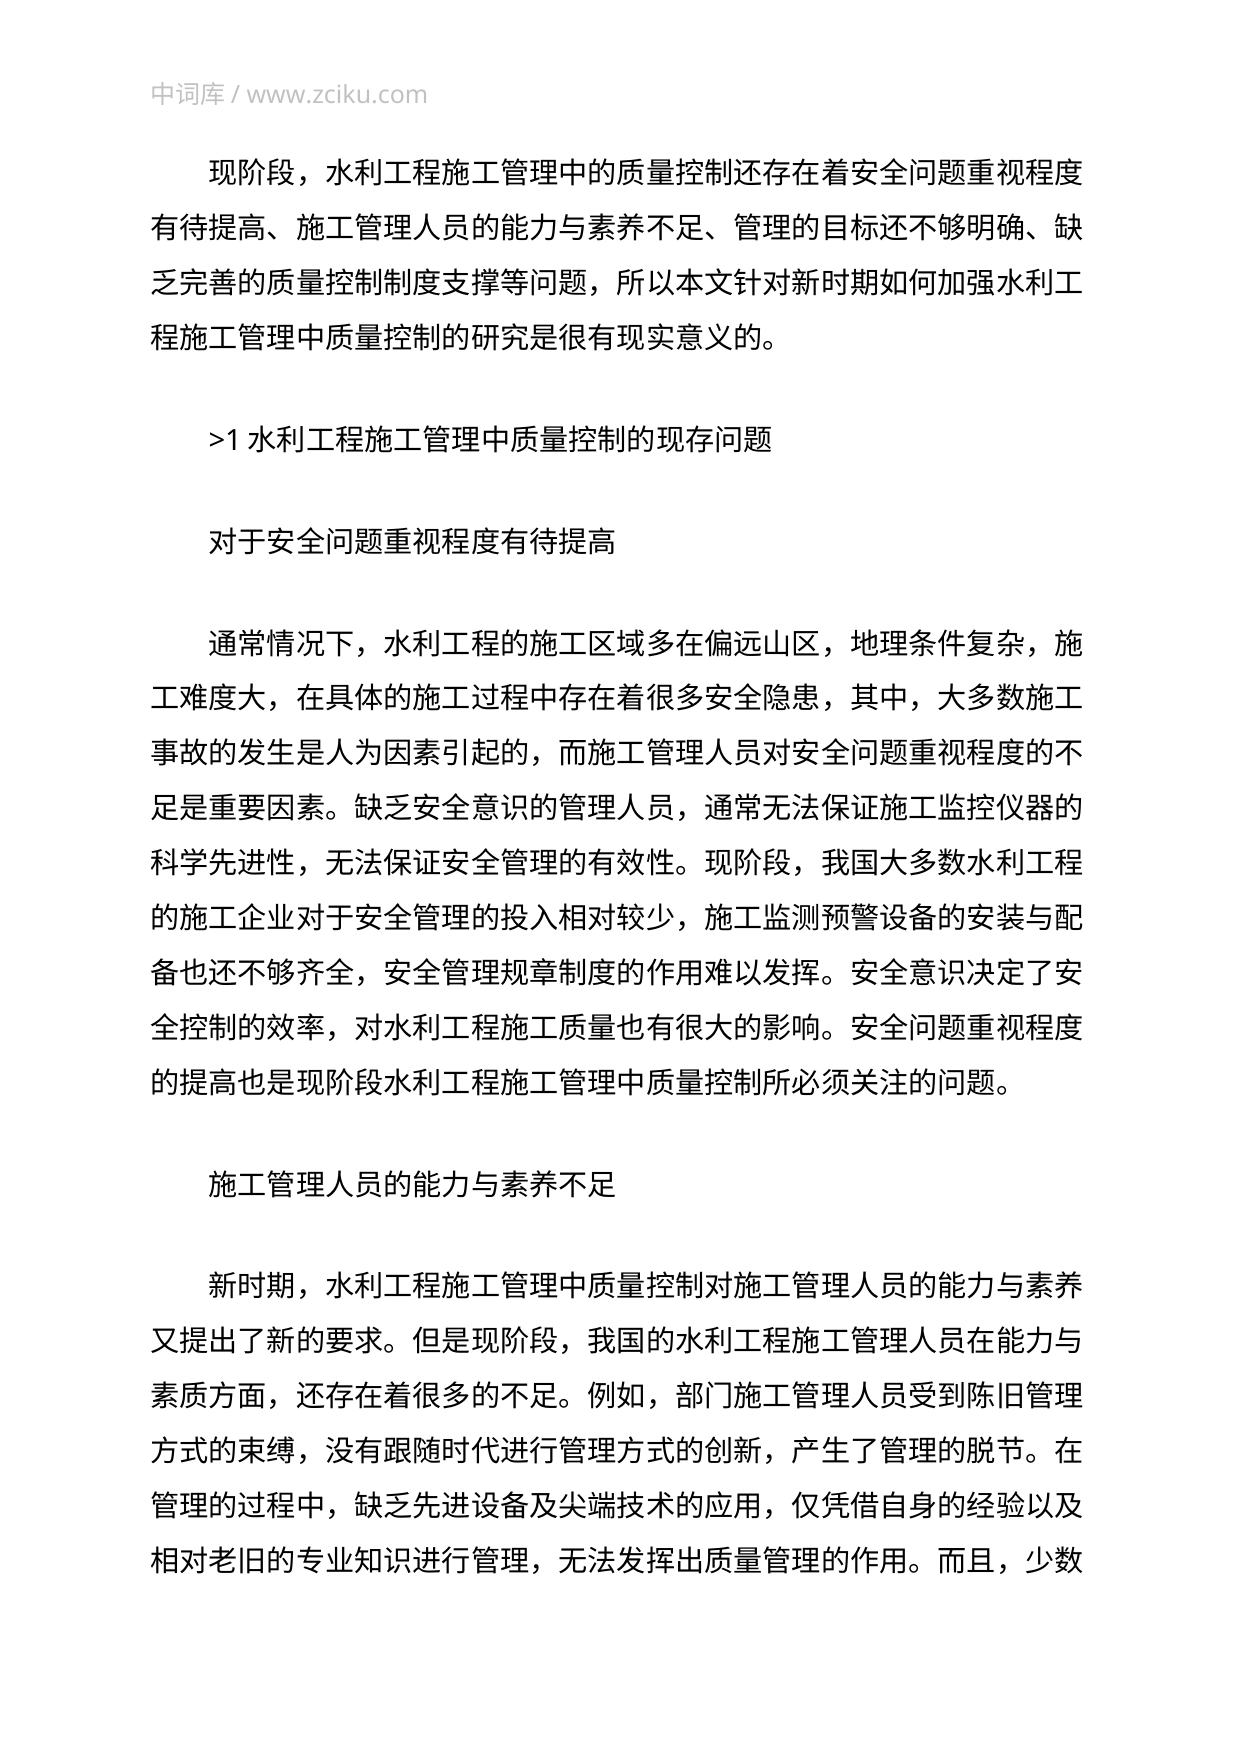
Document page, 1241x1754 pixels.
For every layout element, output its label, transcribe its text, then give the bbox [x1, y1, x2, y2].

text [150, 1263, 1090, 1580]
text 施工管理人员的能力与素养不足 [150, 1161, 1090, 1203]
text 现阶段，水利工程施工管理中的质量控制还存在着安全问题重视程度有待提高、施工管理人员的能力与素养不足、管理的目标还不够明确、缺乏完善的质量控制制度支撑等问题，所以本文针对新时期如何加强水利工程施工管理中质量控制的研究是很有现实意义的。 [150, 150, 1090, 357]
text 通常情况下，水利工程的施工区域多在偏远山区，地理条件复杂，施工难度大，在具体的施工过程中存在着很多安全隐患，其中，大多数施工事故的发生是人为因素引起的，而施工管理人员对安全问题重视程度的不足是重要因素。缺乏安全意识的管理人员，通常无法保证施工监控仪器的科学先进性，无法保证安全管理的有效性。现阶段，我国大多数水利工程的施工企业对于安全管理的投入相对较少，施工监测预警设备的安装与配备也还不够齐全，安全管理规章制度的作用难以发挥。安全意识决定了安全控制的效率，对水利工程施工质量也有很大的影响。安全问题重视程度的提高也是现阶段水利工程施工管理中质量控制所必须关注的问题。 [150, 620, 1090, 1102]
text >1水利工程施工管理中质量控制的现存问题 [150, 416, 1090, 459]
text 对于安全问题重视程度有待提高 [150, 518, 1090, 561]
